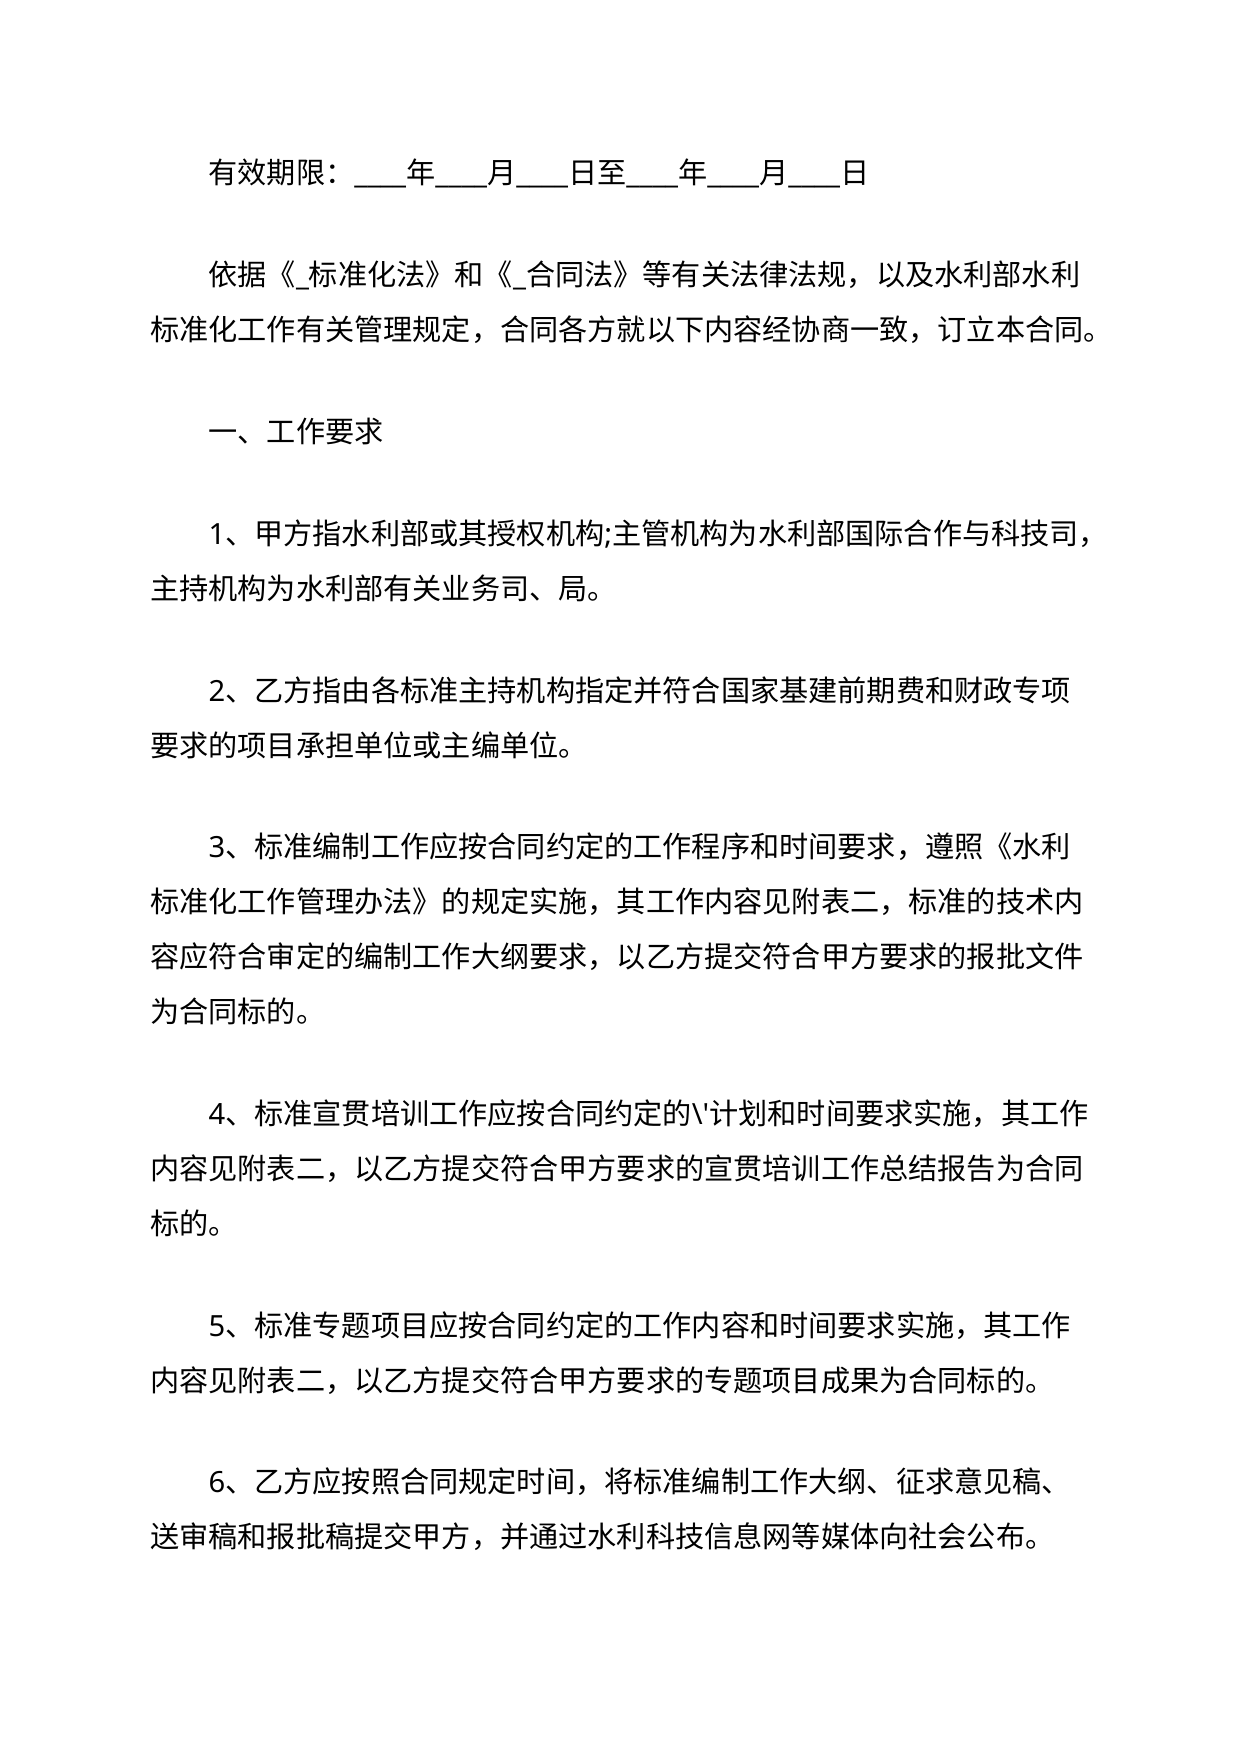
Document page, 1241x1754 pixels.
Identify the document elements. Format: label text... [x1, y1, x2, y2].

text 3、标准编制工作应按合同约定的工作程序和时间要求，遵照《水利标准化工作管理办法》的规定实施，其工作内容见附表二，标准的技术内容应符合审定的编制工作大纲要求，以乙方提交符合甲方要求的报批文件为合同标的。 [150, 824, 1090, 1031]
text 2、乙方指由各标准主持机构指定并符合国家基建前期费和财政专项要求的项目承担单位或主编单位。 [150, 667, 1090, 764]
text 1、甲方指水利部或其授权机构;主管机构为水利部国际合作与科技司，主持机构为水利部有关业务司、局。 [150, 511, 1090, 608]
text 依据《_标准化法》和《_合同法》等有关法律法规，以及水利部水利标准化工作有关管理规定，合同各方就以下内容经协商一致，订立本合同。 [150, 252, 1090, 349]
text 一、工作要求 [150, 409, 1090, 451]
text 6、乙方应按照合同规定时间，将标准编制工作大纲、征求意见稿、送审稿和报批稿提交甲方，并通过水利科技信息网等媒体向社会公布。 [150, 1459, 1090, 1556]
text 4、标准宣贯培训工作应按合同约定的\'计划和时间要求实施，其工作内容见附表二，以乙方提交符合甲方要求的宣贯培训工作总结报告为合同标的。 [150, 1091, 1090, 1243]
text 5、标准专题项目应按合同约定的工作内容和时间要求实施，其工作内容见附表二，以乙方提交符合甲方要求的专题项目成果为合同标的。 [150, 1302, 1090, 1399]
text 有效期限：____年____月____日至____年____月____日 [150, 150, 1090, 192]
